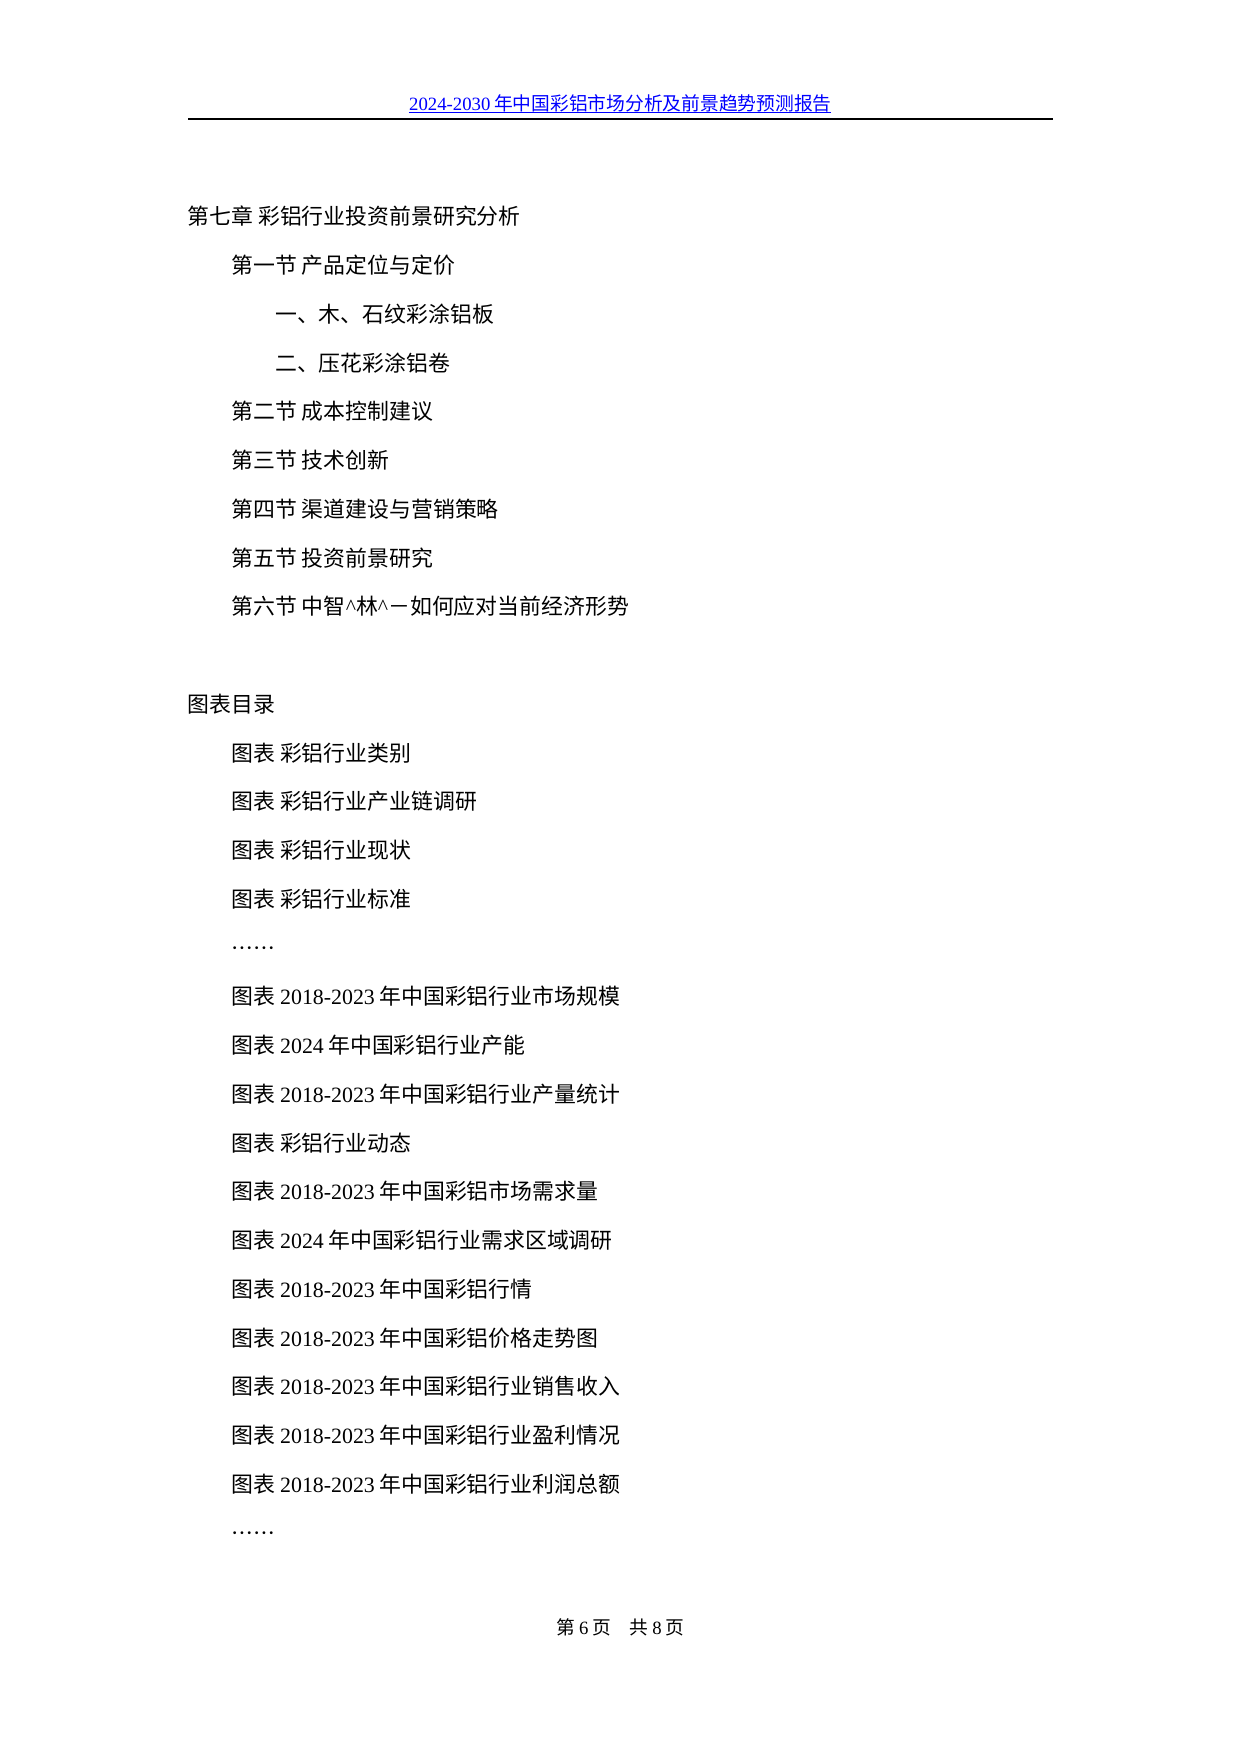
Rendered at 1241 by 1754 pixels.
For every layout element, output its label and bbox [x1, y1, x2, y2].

text [187, 150, 1053, 1548]
